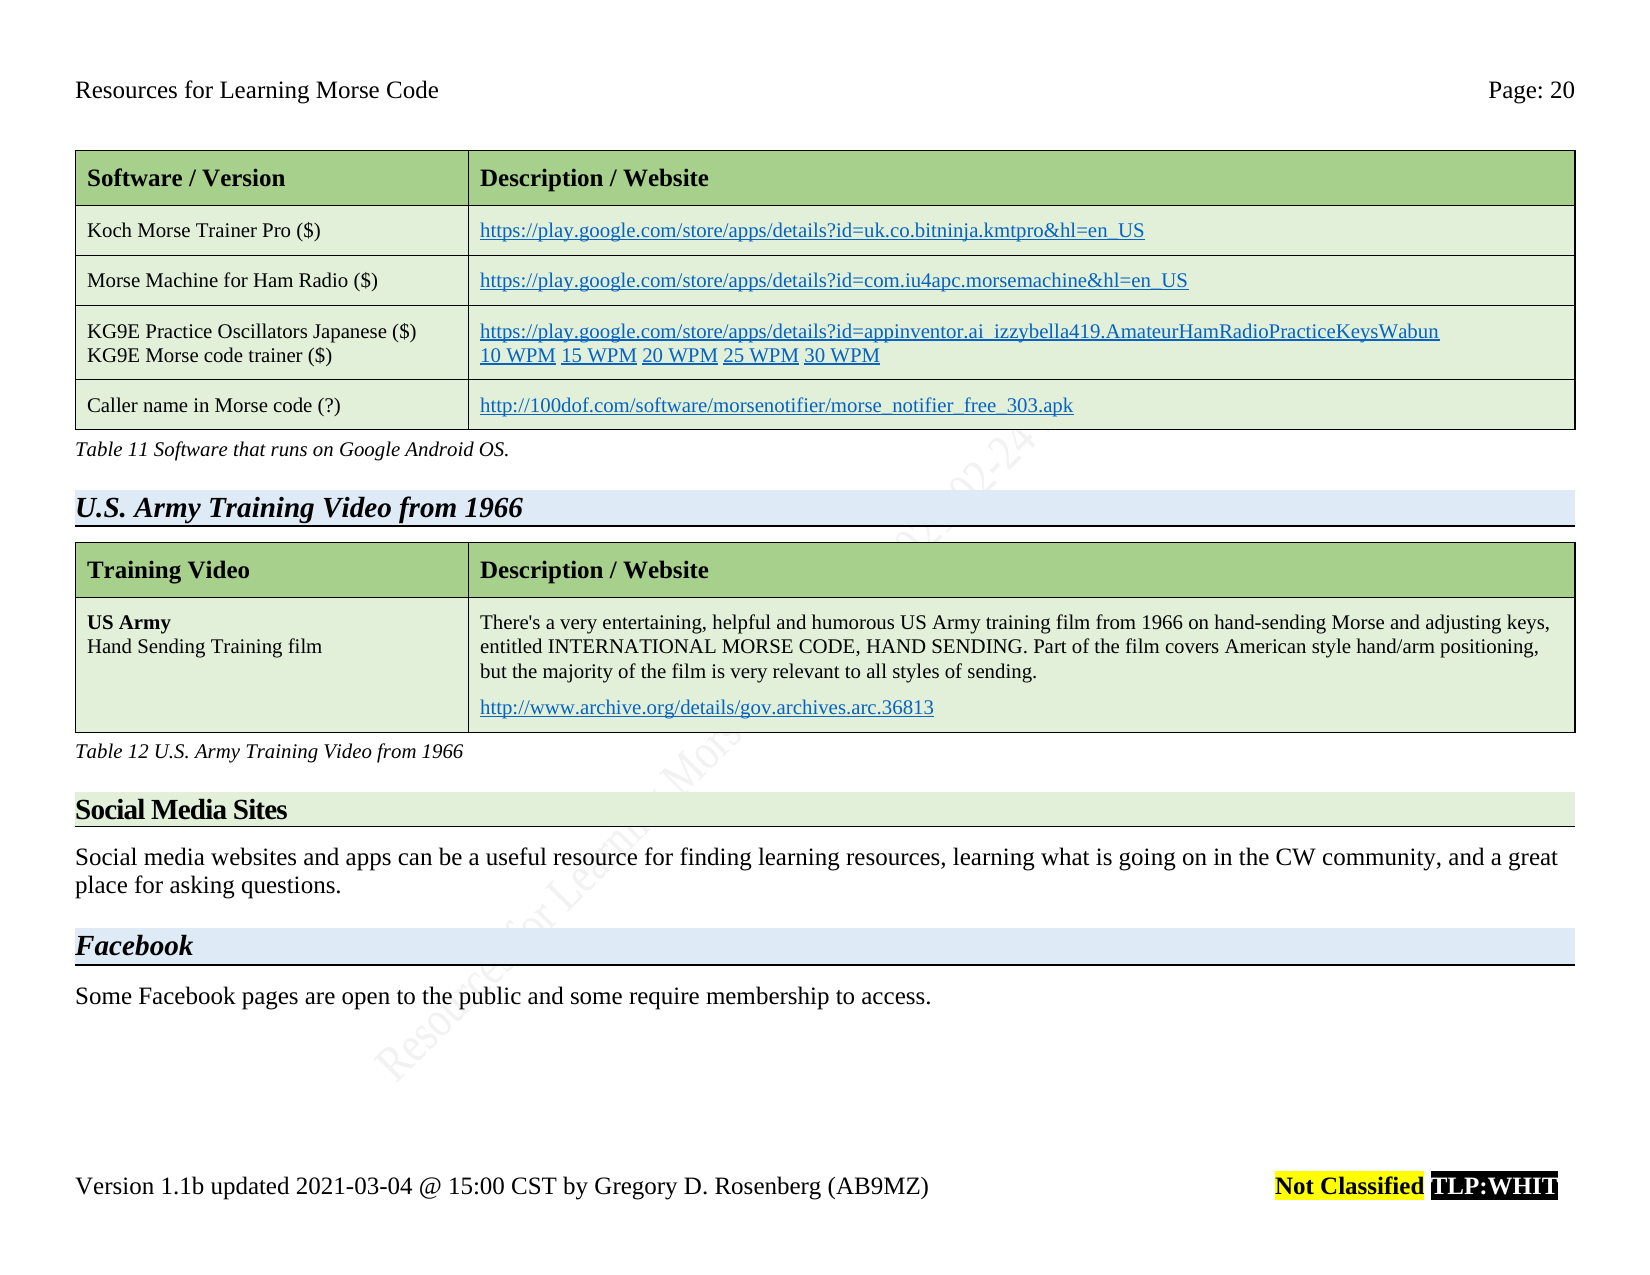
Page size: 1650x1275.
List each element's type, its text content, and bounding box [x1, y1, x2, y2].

table_cell Caller name in Morse code (?) [76, 380, 468, 429]
table_header Software / Version [76, 151, 468, 205]
table_header Description / Website [469, 543, 1574, 597]
table_cell https://play.google.com/store/apps/details?id=uk.co.bitninja.kmtpro&hl=en_US [469, 206, 1574, 255]
table_cell KG9E Practice Oscillators Japanese ($) KG9E Morse code trainer ($) [76, 306, 468, 379]
subtitle U.S. Army Training Video from 1966 [75, 490, 1575, 525]
text Some Facebook pages are open to the public and some require membership to access. [75, 981, 1575, 1009]
subtitle Social Media Sites [75, 792, 1575, 826]
table_cell https://play.google.com/store/apps/details?id=appinventor.ai_izzybella419.AmateurHamRadioPracticeKeysWabun 10 WPM 15 WPM 20 WPM 25 WPM 30 WPM [469, 306, 1574, 379]
table_cell There's a very entertaining, helpful and humorous US Army training film from 1966 on hand-sending Morse and adjusting keys, entitled INTERNATIONAL MORSE CODE, HAND SENDING. Part of the film covers American style hand/arm positioning, but the majority of the film is very relevant to all styles of sending. http://www.archive.org/details/gov.archives.arc.36813 [469, 598, 1574, 732]
table_cell https://play.google.com/store/apps/details?id=com.iu4apc.morsemachine&hl=en_US [469, 256, 1574, 305]
subtitle Facebook [75, 928, 1575, 964]
table_header Description / Website [469, 151, 1574, 205]
table_cell Koch Morse Trainer Pro ($) [76, 206, 468, 255]
table_header Training Video [76, 543, 468, 597]
text Social media websites and apps can be a useful resource for finding learning resources, learning what is going on in the CW community, and a great place for asking questions. [75, 842, 1575, 899]
table_cell Morse Machine for Ham Radio ($) [76, 256, 468, 305]
table_cell US Army Hand Sending Training film [76, 598, 468, 732]
table_cell http://100dof.com/software/morsenotifier/morse_notifier_free_303.apk [469, 380, 1574, 429]
